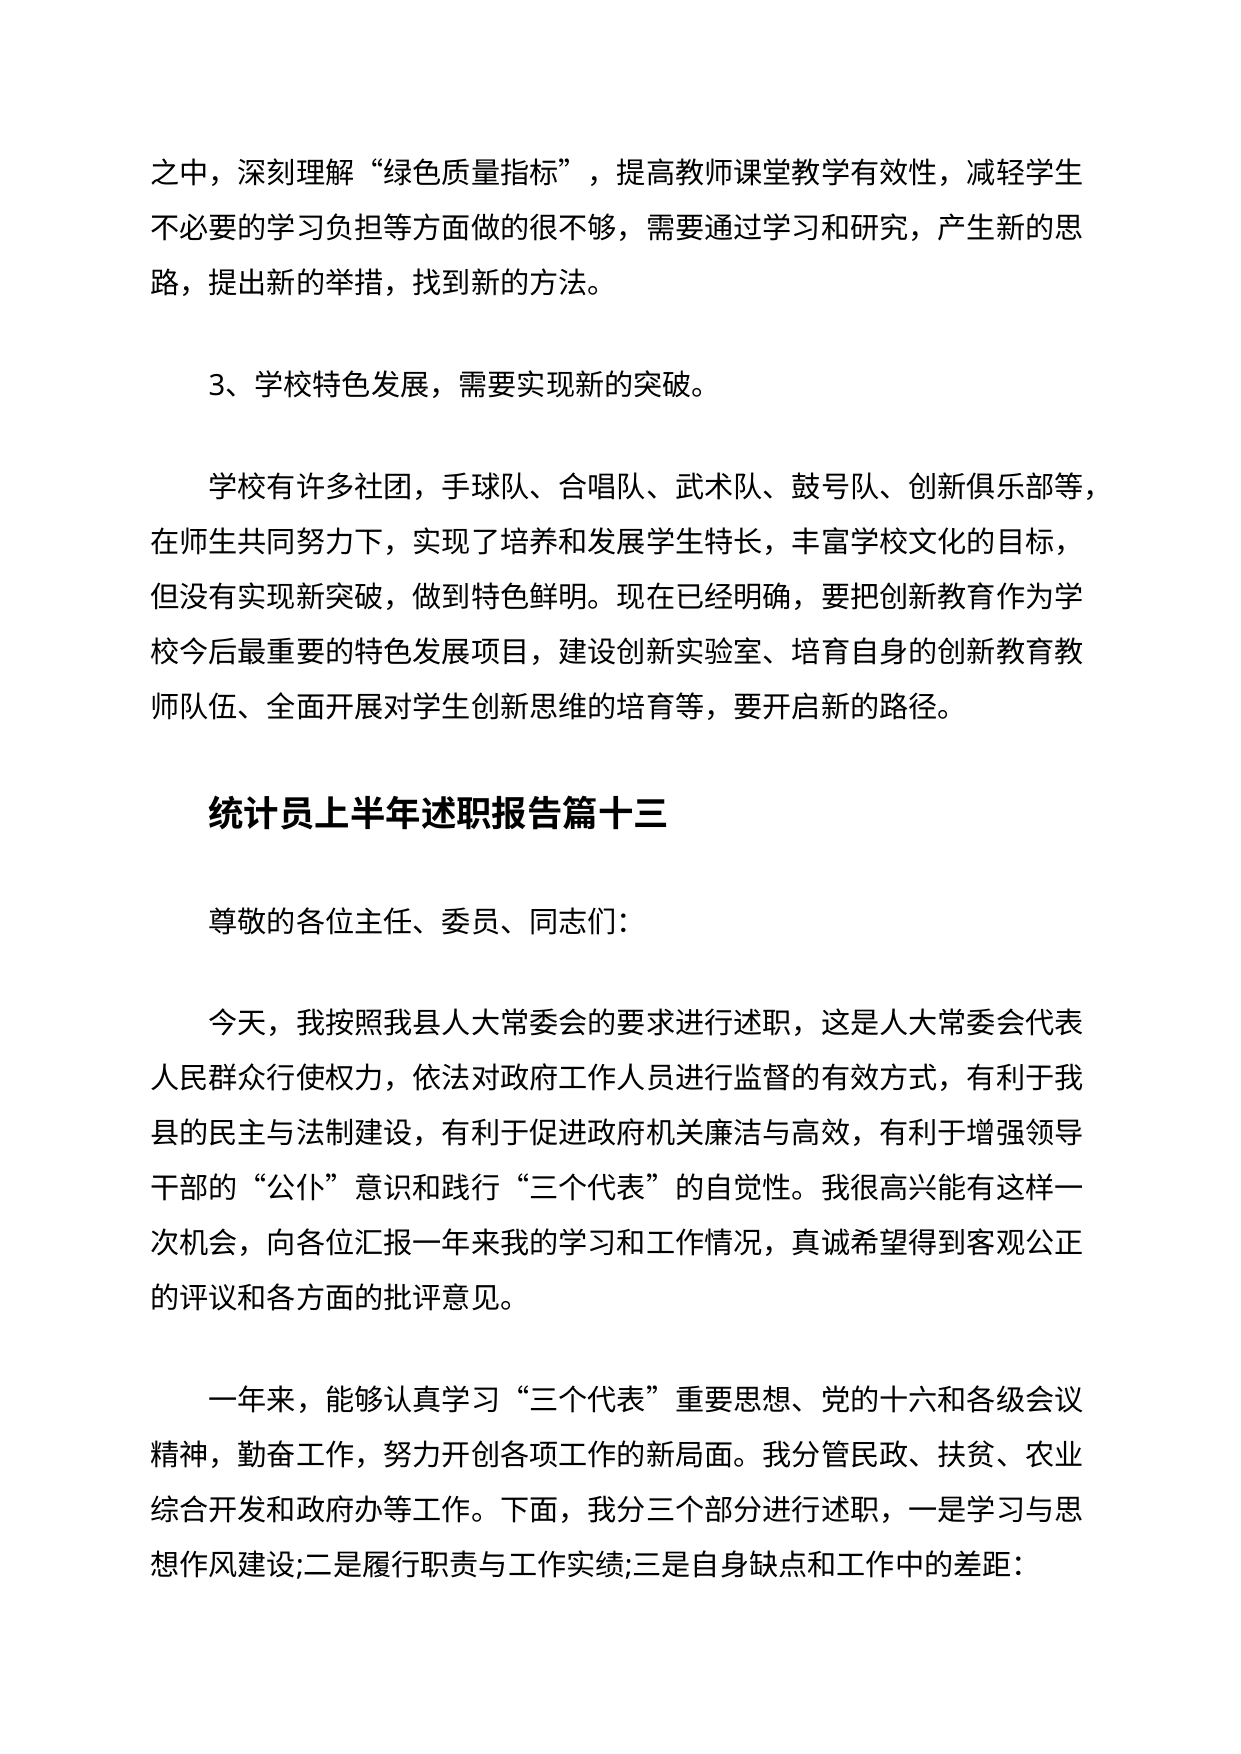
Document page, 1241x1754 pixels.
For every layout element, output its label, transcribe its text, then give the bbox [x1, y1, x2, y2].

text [150, 150, 1090, 302]
text 一年来，能够认真学习“三个代表”重要思想、党的十六和各级会议精神，勤奋工作，努力开创各项工作的新局面。我分管民政、扶贫、农业综合开发和政府办等工作。下面，我分三个部分进行述职，一是学习与思想作风建设;二是履行职责与工作实绩;三是自身缺点和工作中的差距： [150, 1376, 1090, 1583]
text 今天，我按照我县人大常委会的要求进行述职，这是人大常委会代表人民群众行使权力，依法对政府工作人员进行监督的有效方式，有利于我县的民主与法制建设，有利于促进政府机关廉洁与高效，有利于增强领导干部的“公仆”意识和践行“三个代表”的自觉性。我很高兴能有这样一次机会，向各位汇报一年来我的学习和工作情况，真诚希望得到客观公正的评议和各方面的批评意见。 [150, 1000, 1090, 1317]
text 统计员上半年述职报告篇十三 [150, 785, 1090, 836]
text 尊敬的各位主任、委员、同志们： [150, 898, 1090, 941]
text 学校有许多社团，手球队、合唱队、武术队、鼓号队、创新俱乐部等，在师生共同努力下，实现了培养和发展学生特长，丰富学校文化的目标，但没有实现新突破，做到特色鲜明。现在已经明确，要把创新教育作为学校今后最重要的特色发展项目，建设创新实验室、培育自身的创新教育教师队伍、全面开展对学生创新思维的培育等，要开启新的路径。 [150, 463, 1090, 725]
text 3、学校特色发展，需要实现新的突破。 [150, 362, 1090, 404]
